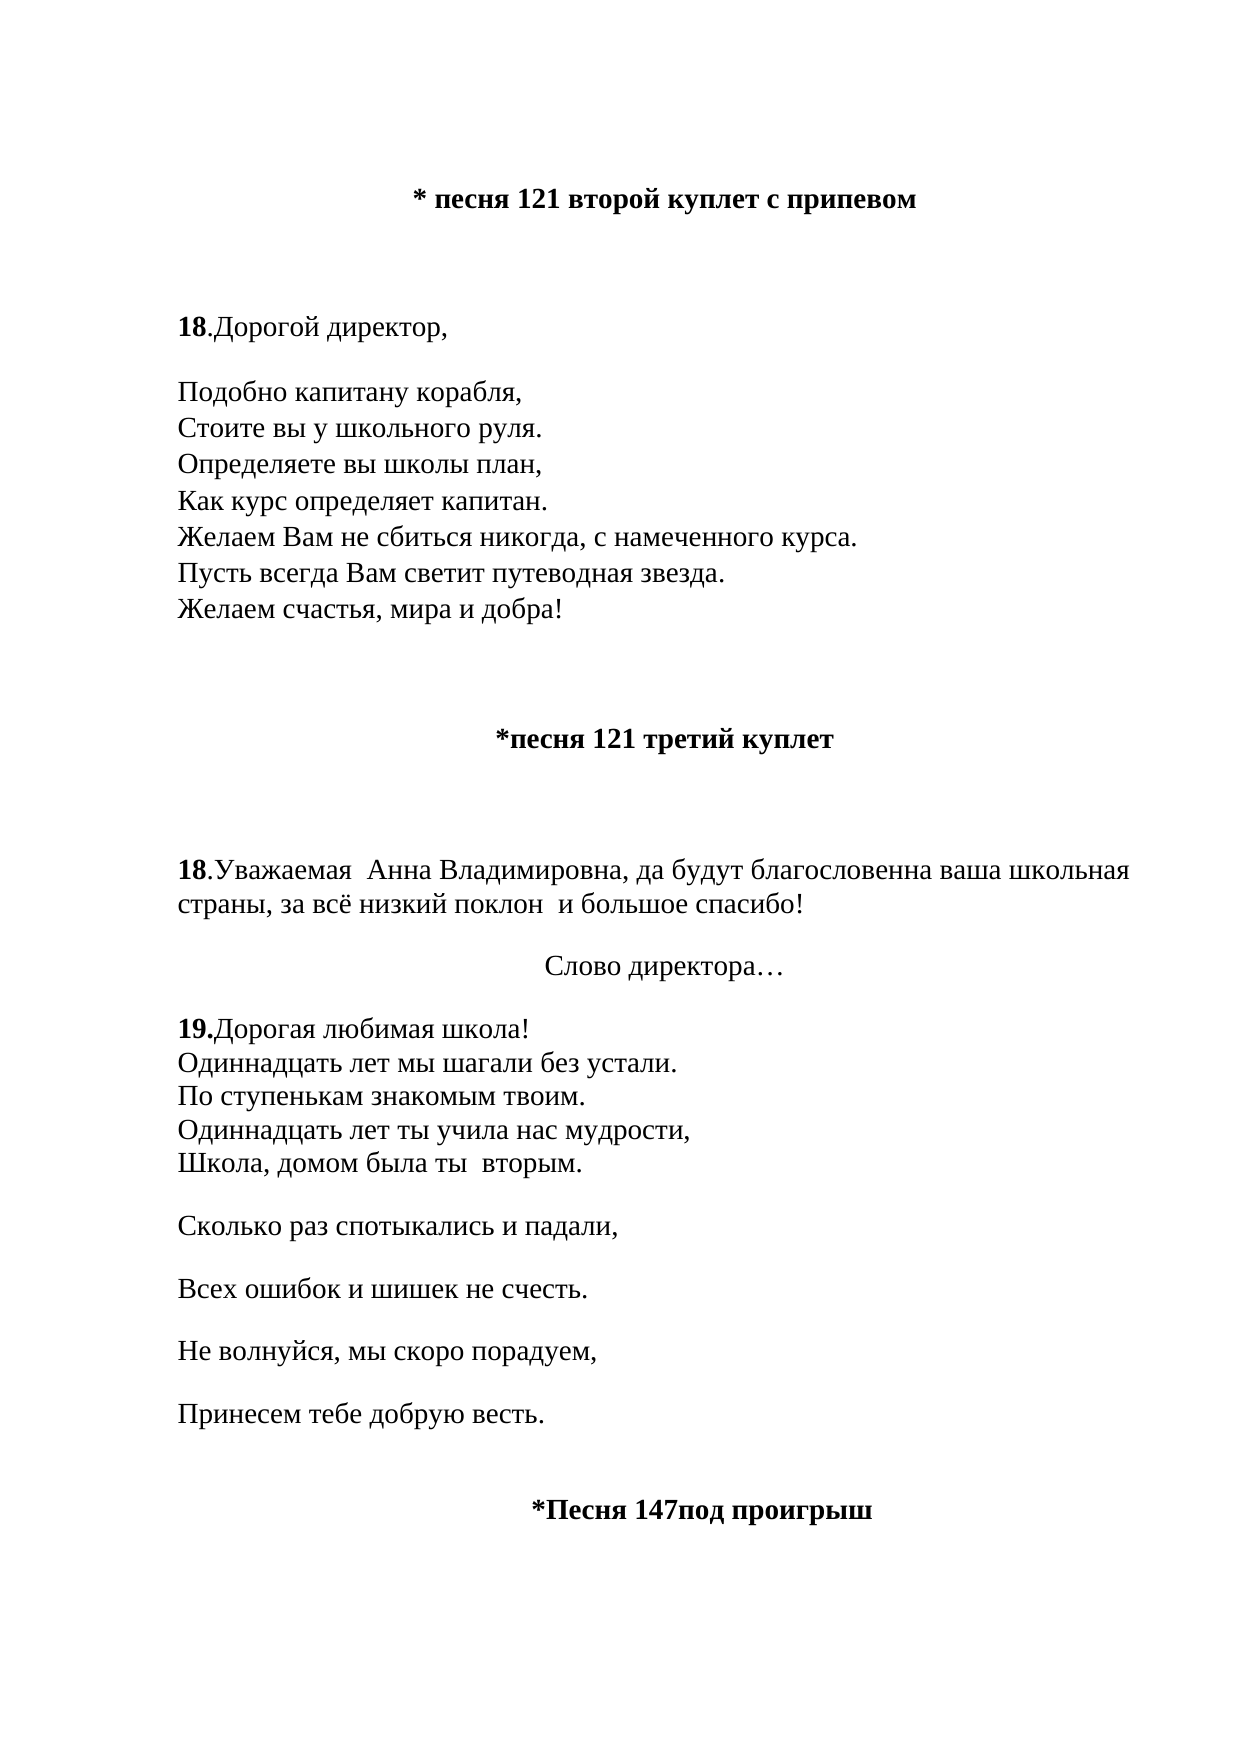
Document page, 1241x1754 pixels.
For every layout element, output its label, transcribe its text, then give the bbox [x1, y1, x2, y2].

text Сколько раз спотыкались и падали, [177, 1208, 1152, 1242]
text * песня 121 второй куплет с припевом [177, 181, 1152, 214]
text Принесем тебе добрую весть. [177, 1396, 1152, 1430]
text *песня 121 третий куплет [177, 722, 1152, 755]
text Всех ошибок и шишек не счесть. [177, 1271, 1152, 1304]
text 18.Уважаемая Анна Владимировна, да будут благословенна ваша школьная страны, за всё низкий поклон и большое спасибо! [177, 852, 1152, 919]
text Подобно капитану корабля, Стоите вы у школьного руля. Определяете вы школы план, Как курс определяет капитан. Желаем Вам не сбиться никогда, с намеченного курса. Пусть всегда Вам светит путеводная звезда. Желаем счастья, мира и добра! [177, 374, 1152, 624]
text Не волнуйся, мы скоро порадуем, [177, 1333, 1152, 1367]
text 19.Дорогая любимая школа! Одиннадцать лет мы шагали без устали. По ступенькам знакомым твоим. Одиннадцать лет ты учила нас мудрости, Школа, домом была ты вторым. [177, 1011, 1152, 1179]
text 18.Дорогой директор, [177, 309, 1152, 342]
list *Песня 147под проигрыш [252, 1492, 1152, 1526]
text Слово директора… [177, 948, 1152, 982]
